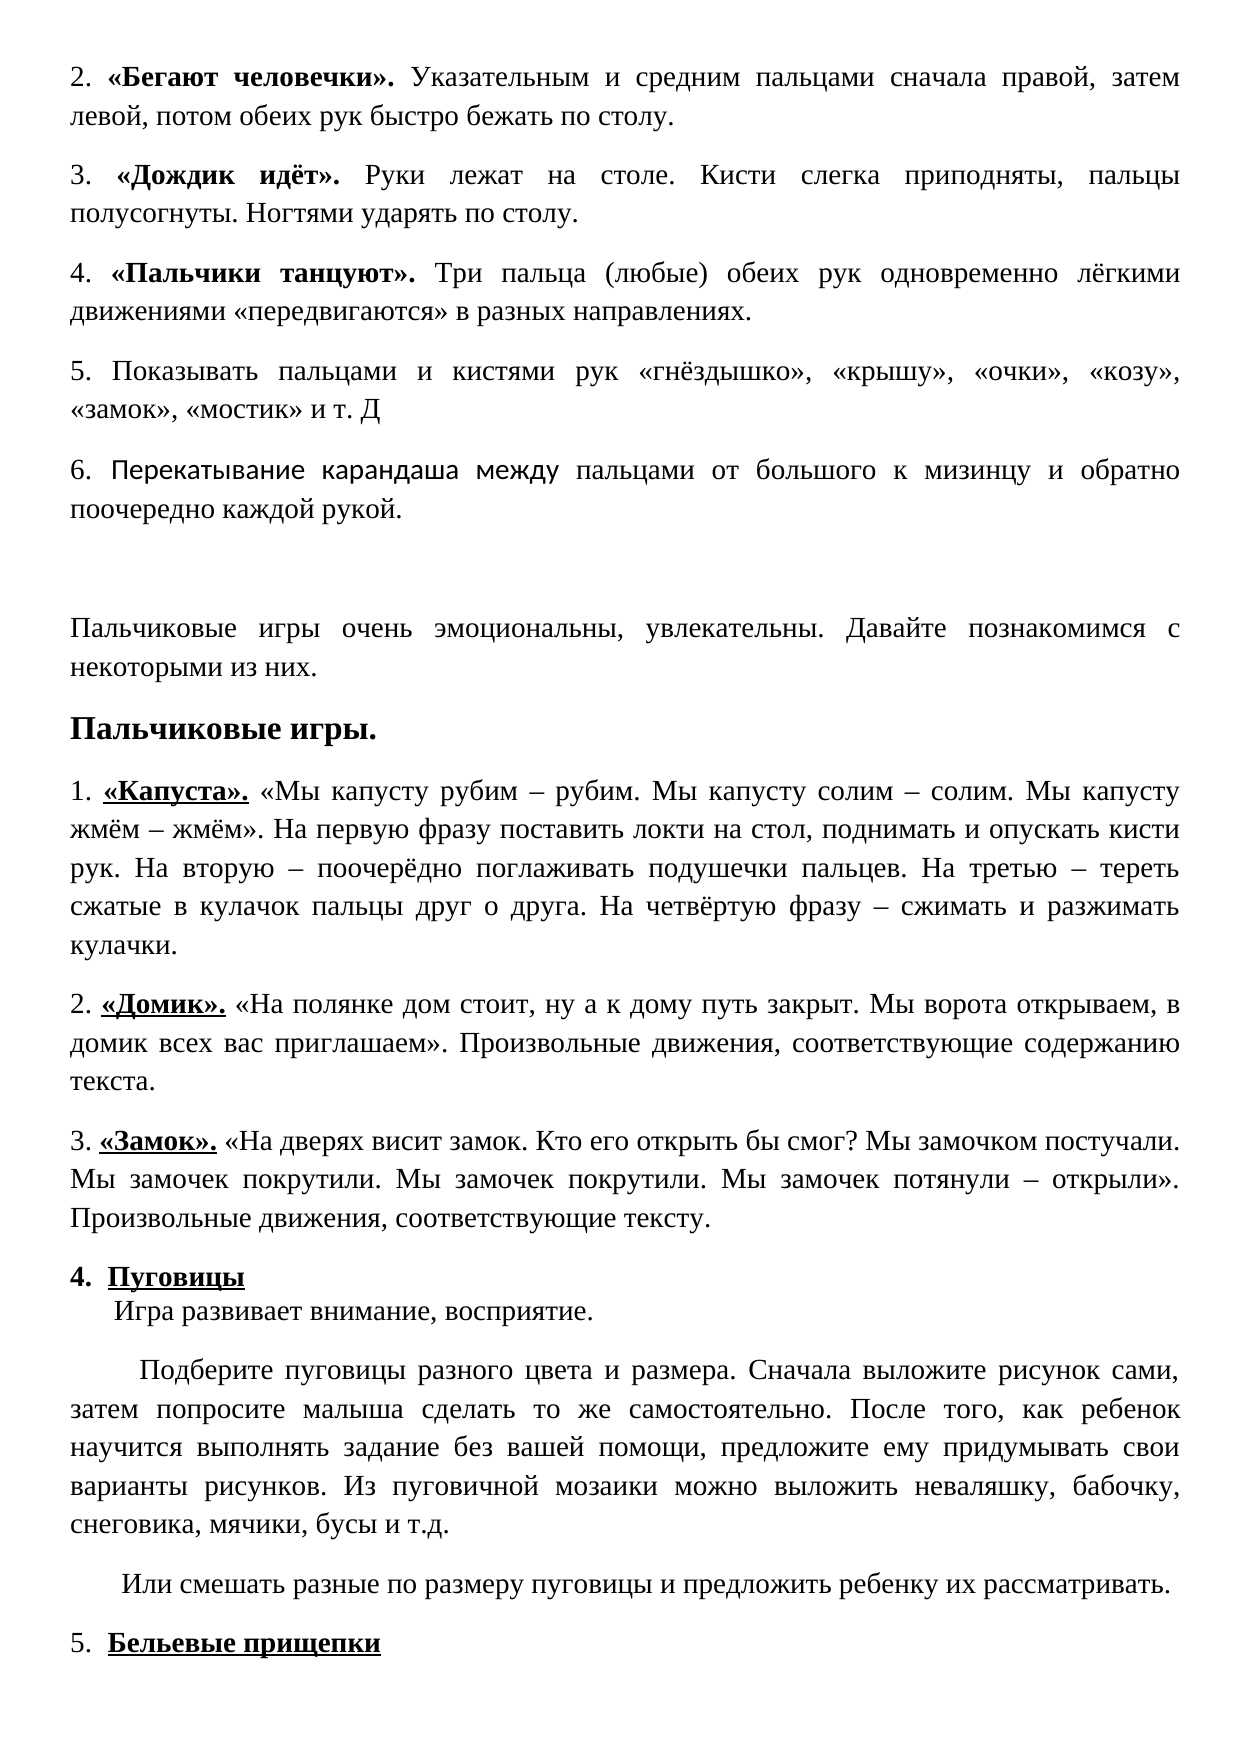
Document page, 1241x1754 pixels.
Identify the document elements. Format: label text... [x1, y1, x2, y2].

list Пуговицы [70, 1259, 1181, 1293]
text 3. «Замок». «На дверях висит замок. Кто его открыть бы смог? Мы замочком постучали. Мы замочек покрутили. Мы замочек покрутили. Мы замочек потянули – открыли». Произвольные движения, соответствующие тексту. [70, 1123, 1181, 1233]
text Пальчиковые игры. [70, 708, 1181, 746]
text 4. «Пальчики танцуют». Три пальца (любые) обеих рук одновременно лёгкими движениями «передвигаются» в разных направлениях. [70, 255, 1181, 327]
text 1. «Капуста». «Мы капусту рубим – рубим. Мы капусту солим – солим. Мы капусту жмём – жмём». На первую фразу поставить локти на стол, поднимать и опускать кисти рук. На вторую – поочерёдно поглаживать подушечки пальцев. На третью – тереть сжатые в кулачок пальцы друг о друга. На четвёртую фразу – сжимать и разжимать кулачки. [70, 773, 1181, 961]
text Пальчиковые игры очень эмоциональны, увлекательны. Давайте познакомимся с некоторыми из них. [70, 610, 1181, 682]
text 2. «Бегают человечки». Указательным и средним пальцами сначала правой, затем левой, потом обеих рук быстро бежать по столу. [70, 59, 1181, 131]
text 5. Показывать пальцами и кистями рук «гнёздышко», «крышу», «очки», «козу», «замок», «мостик» и т. Д [70, 353, 1181, 425]
text Или смешать разные по размеру пуговицы и предложить ребенку их рассматривать. [70, 1566, 1181, 1599]
text 2. «Домик». «На полянке дом стоит, ну а к дому путь закрыт. Мы ворота открываем, в домик всех вас приглашаем». Произвольные движения, соответствующие содержанию текста. [70, 986, 1181, 1097]
list Бельевые прищепки [70, 1625, 1181, 1659]
text Игра развивает внимание, восприятие. [70, 1293, 1181, 1326]
text Подберите пуговицы разного цвета и размера. Сначала выложите рисунок сами, затем попросите малыша сделать то же самостоятельно. После того, как ребенок научится выполнять задание без вашей помощи, предложите ему придумывать свои варианты рисунков. Из пуговичной мозаики можно выложить неваляшку, бабочку, снеговика, мячики, бусы и т.д. [70, 1352, 1181, 1540]
text 6. Перекатывание карандаша между пальцами от большого к мизинцу и обратно поочередно каждой рукой. [70, 451, 1181, 525]
text 3. «Дождик идёт». Руки лежат на столе. Кисти слегка приподняты, пальцы полусогнуты. Ногтями ударять по столу. [70, 157, 1181, 229]
